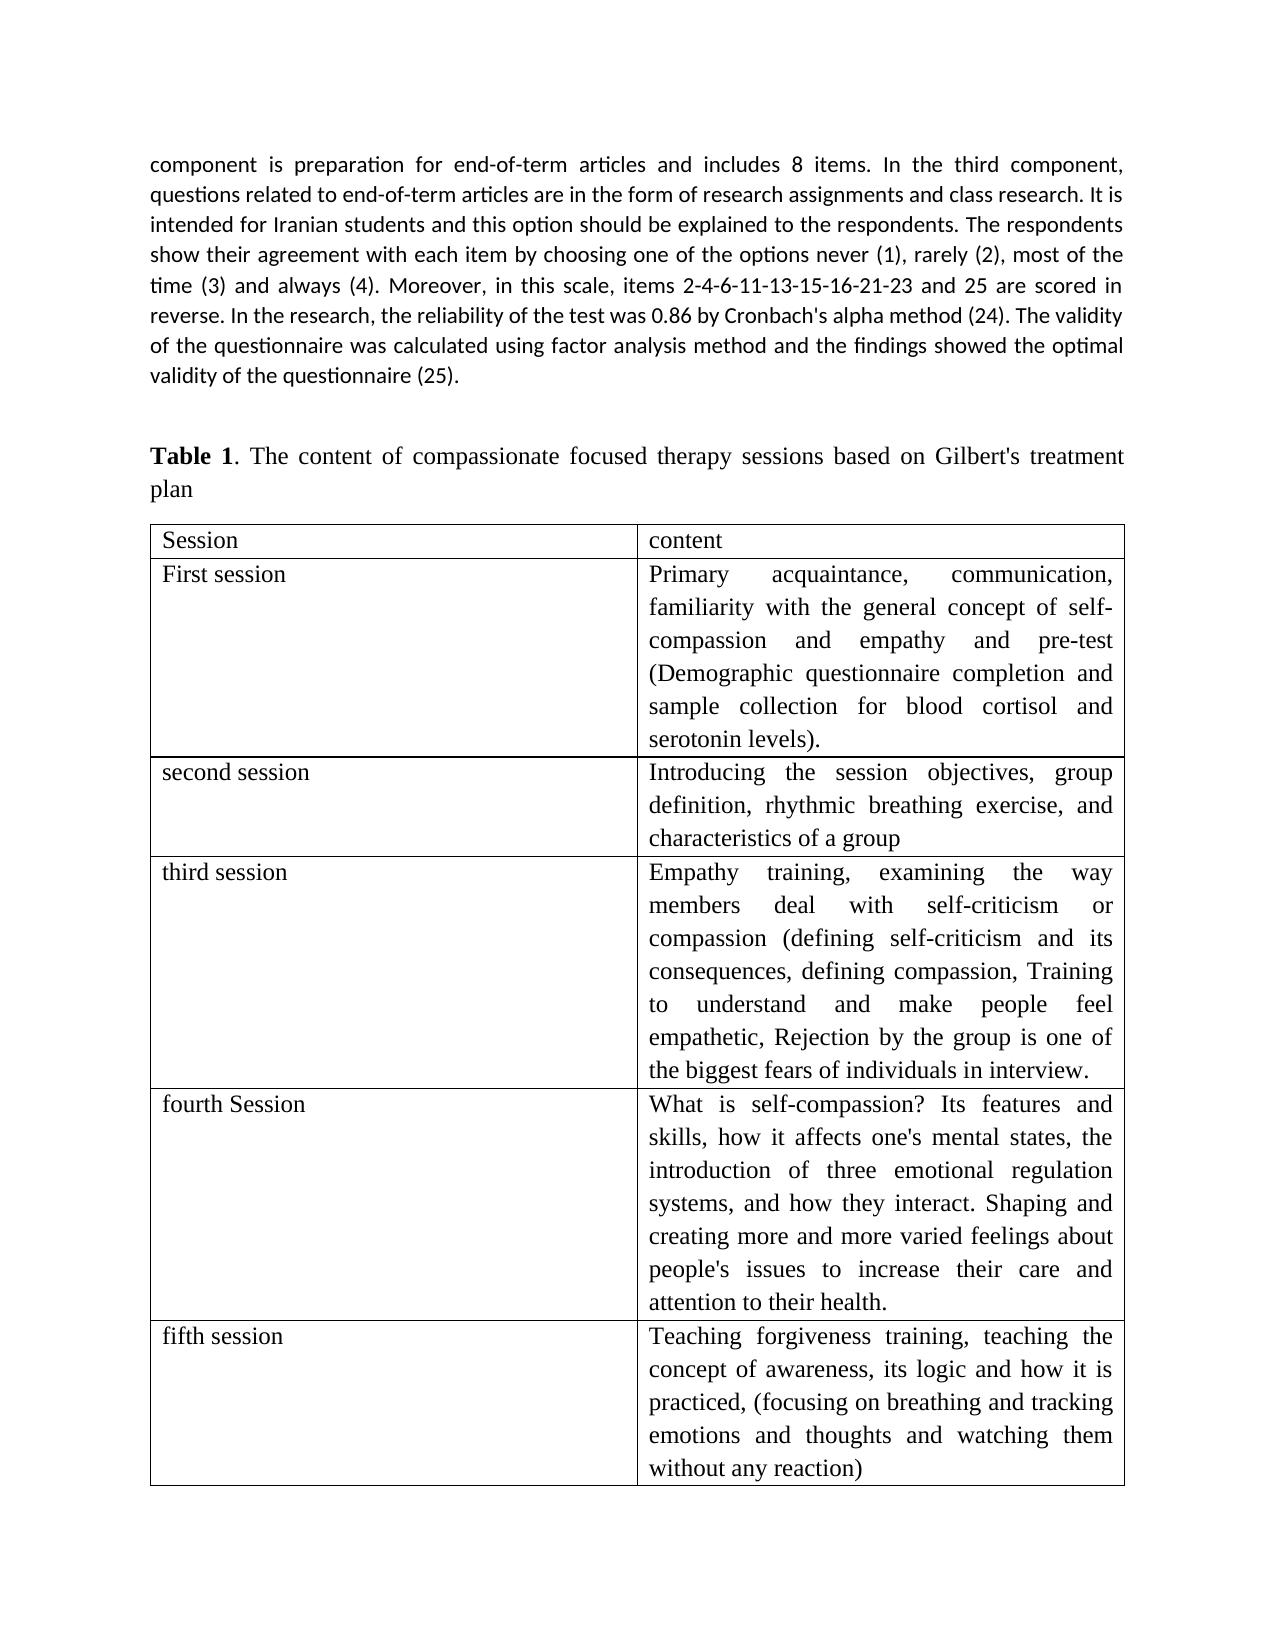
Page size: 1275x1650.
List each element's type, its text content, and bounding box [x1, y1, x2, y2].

table_cell Introducing the session objectives, group definition, rhythmic breathing exercise, and characteristics of a group [638, 758, 1124, 856]
table_cell third session [151, 857, 637, 1088]
table_cell First session [151, 559, 637, 756]
table_cell Teaching forgiveness training, teaching the concept of awareness, its logic and how it is practiced, (focusing on breathing and tracking emotions and thoughts and watching them without any reaction) [638, 1321, 1124, 1485]
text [150, 150, 1125, 389]
table_header content [638, 525, 1124, 558]
table_cell What is self-compassion? Its features and skills, how it affects one's mental states, the introduction of three emotional regulation systems, and how they interact. Shaping and creating more and more varied feelings about people's issues to increase their care and attention to their health. [638, 1089, 1124, 1320]
text Table 1. The content of compassionate focused therapy sessions based on Gilbert's treatment plan [150, 441, 1125, 503]
table_header Session [151, 525, 637, 558]
table_cell Primary acquaintance, communication, familiarity with the general concept of self-compassion and empathy and pre-test (Demographic questionnaire completion and sample collection for blood cortisol and serotonin levels). [638, 559, 1124, 756]
table_cell second session [151, 758, 637, 856]
table_cell fifth session [151, 1321, 637, 1485]
table_cell Empathy training, examining the way members deal with self-criticism or compassion (defining self-criticism and its consequences, defining compassion, Training to understand and make people feel empathetic, Rejection by the group is one of the biggest fears of individuals in interview. [638, 857, 1124, 1088]
table_cell fourth Session [151, 1089, 637, 1320]
